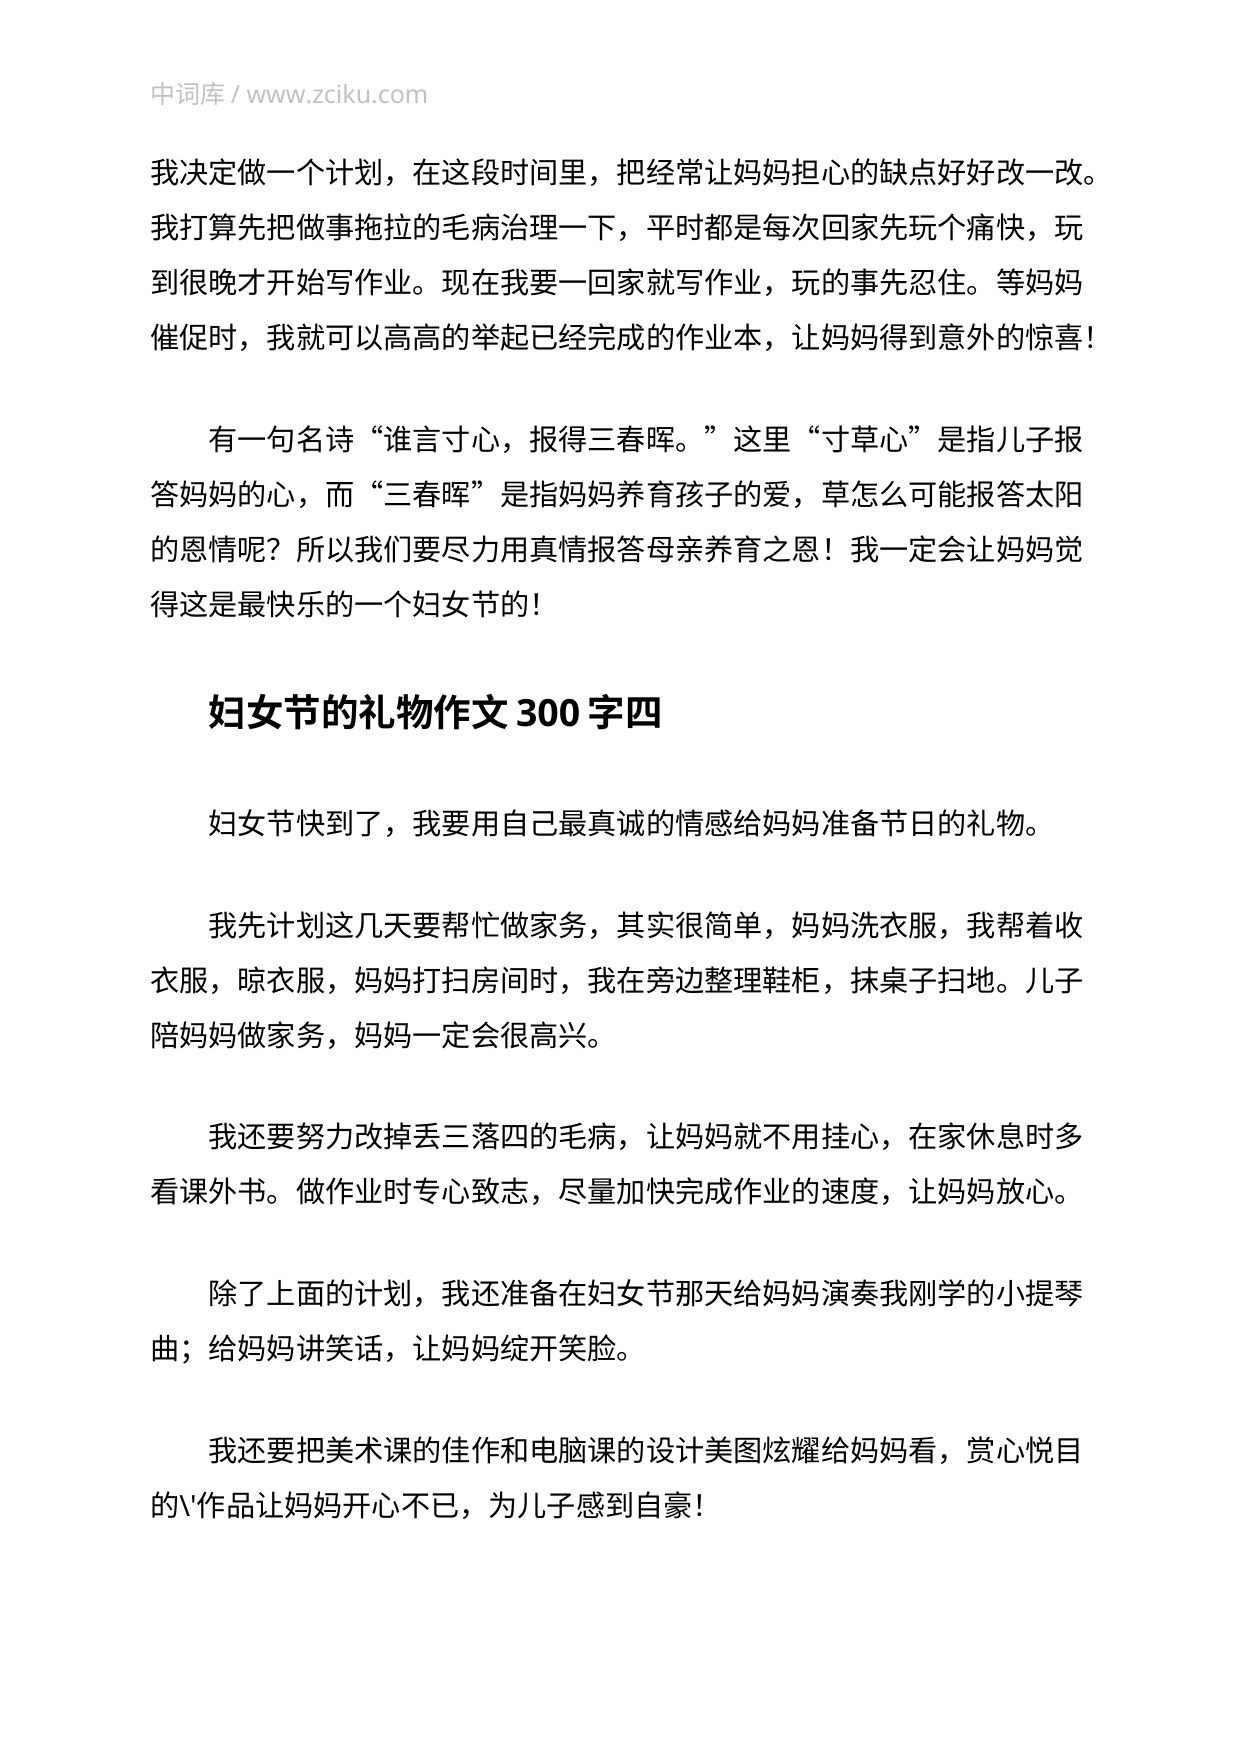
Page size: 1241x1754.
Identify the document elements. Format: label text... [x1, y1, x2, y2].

text 妇女节快到了，我要用自己最真诚的情感给妈妈准备节日的礼物。 [150, 801, 1090, 843]
text 我先计划这几天要帮忙做家务，其实很简单，妈妈洗衣服，我帮着收衣服，晾衣服，妈妈打扫房间时，我在旁边整理鞋柜，抹桌子扫地。儿子陪妈妈做家务，妈妈一定会很高兴。 [150, 902, 1090, 1054]
text 除了上面的计划，我还准备在妇女节那天给妈妈演奏我刚学的小提琴曲；给妈妈讲笑话，让妈妈绽开笑脸。 [150, 1271, 1090, 1368]
text 我还要努力改掉丢三落四的毛病，让妈妈就不用挂心，在家休息时多看课外书。做作业时专心致志，尽量加快完成作业的速度，让妈妈放心。 [150, 1114, 1090, 1211]
text 有一句名诗“谁言寸心，报得三春晖。”这里“寸草心”是指儿子报答妈妈的心，而“三春晖”是指妈妈养育孩子的爱，草怎么可能报答太阳的恩情呢？所以我们要尽力用真情报答母亲养育之恩！我一定会让妈妈觉得这是最快乐的一个妇女节的！ [150, 416, 1090, 623]
text 妇女节的礼物作文300字四 [150, 683, 1090, 737]
text 我还要把美术课的佳作和电脑课的设计美图炫耀给妈妈看，赏心悦目的\'作品让妈妈开心不已，为儿子感到自豪！ [150, 1427, 1090, 1524]
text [150, 150, 1090, 357]
